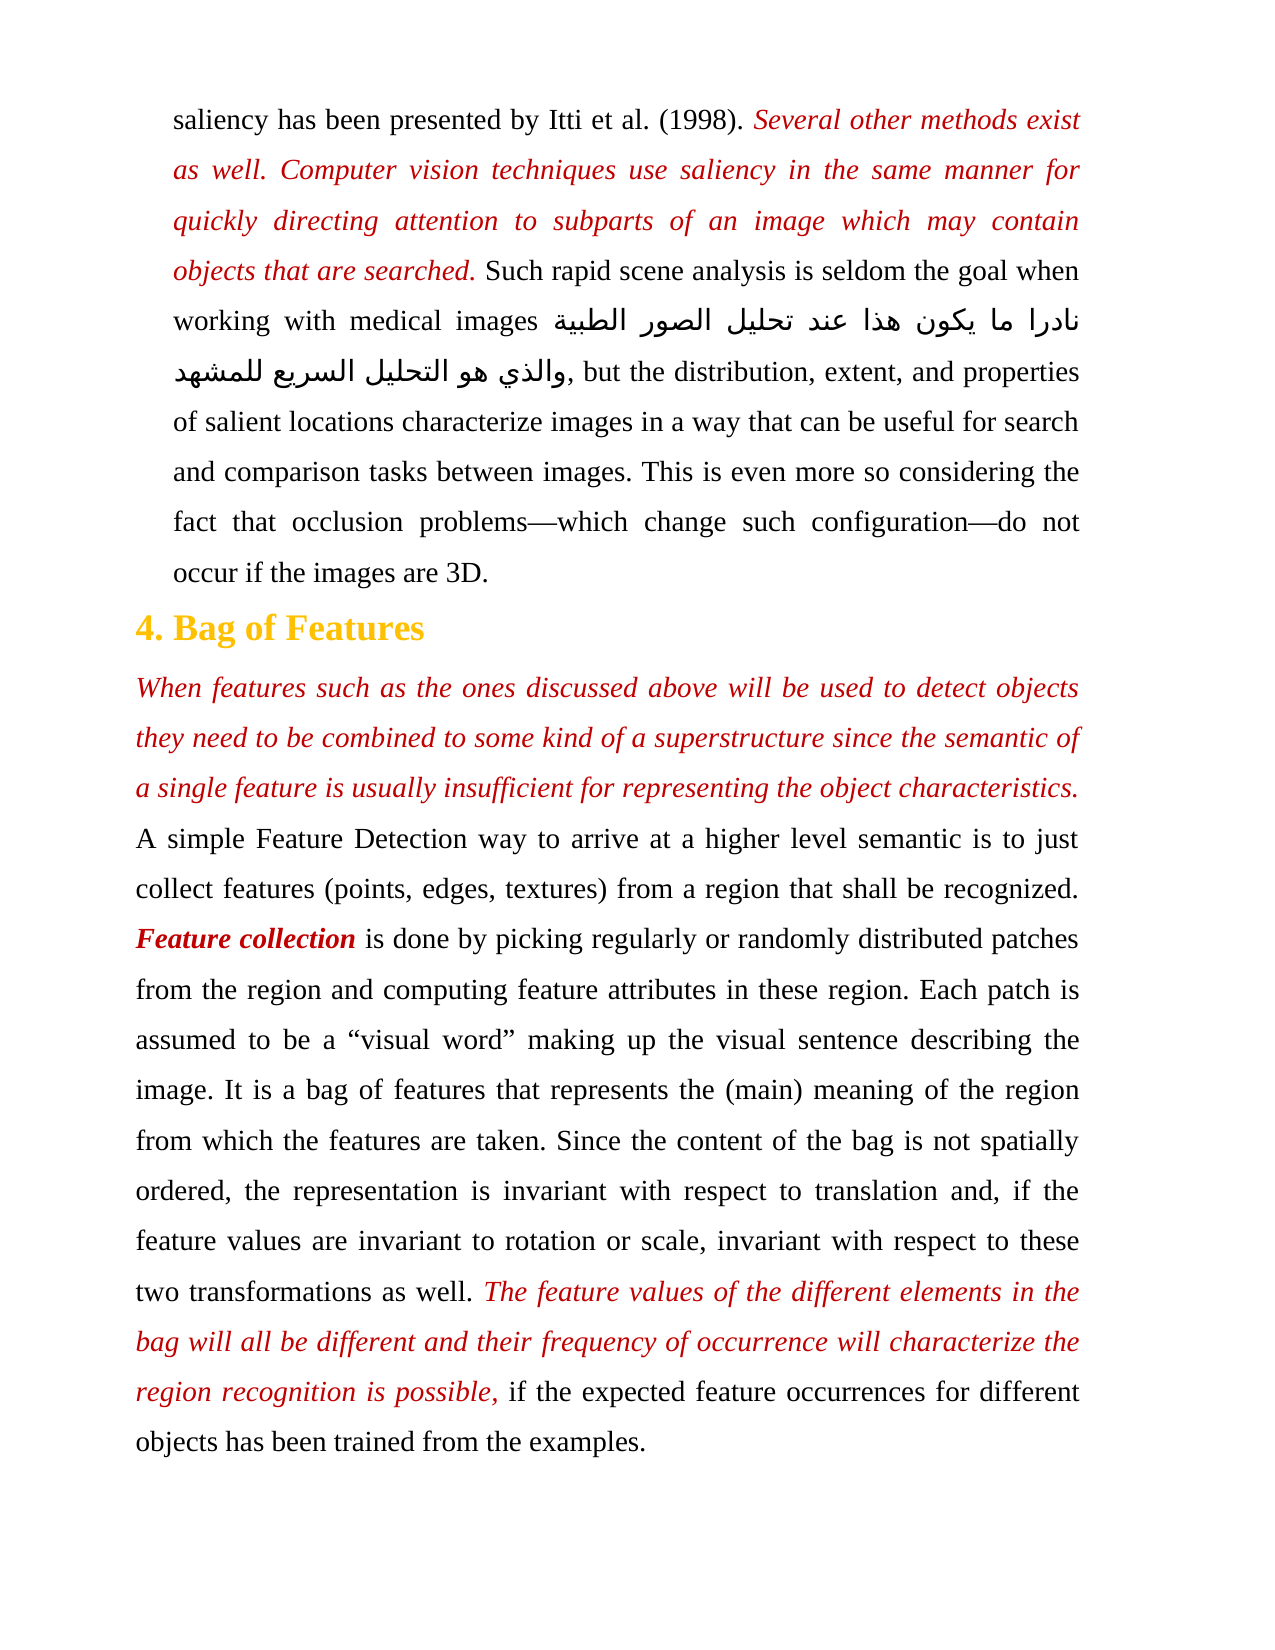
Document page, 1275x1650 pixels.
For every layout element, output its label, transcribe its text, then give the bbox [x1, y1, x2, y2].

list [135, 102, 1080, 588]
list Bag of Features [135, 605, 1080, 648]
text When features such as the ones discussed above will be used to detect objects they need to be combined to some kind of a superstructure since the semantic of a single feature is usually insufficient for representing the object characteristics. A simple Feature Detection way to arrive at a higher level semantic is to just collect features (points, edges, textures) from a region that shall be recognized. Feature collection is done by picking regularly or randomly distributed patches from the region and computing feature attributes in these region. Each patch is assumed to be a “visual word” making up the visual sentence describing the image. It is a bag of features that represents the (main) meaning of the region from which the features are taken. Since the content of the bag is not spatially ordered, the representation is invariant with respect to translation and, if the feature values are invariant to rotation or scale, invariant with respect to these two transformations as well. The feature values of the different elements in the bag will all be different and their frequency of occurrence will characterize the region recognition is possible, if the expected feature occurrences for different objects has been trained from the examples. [135, 670, 1080, 1458]
